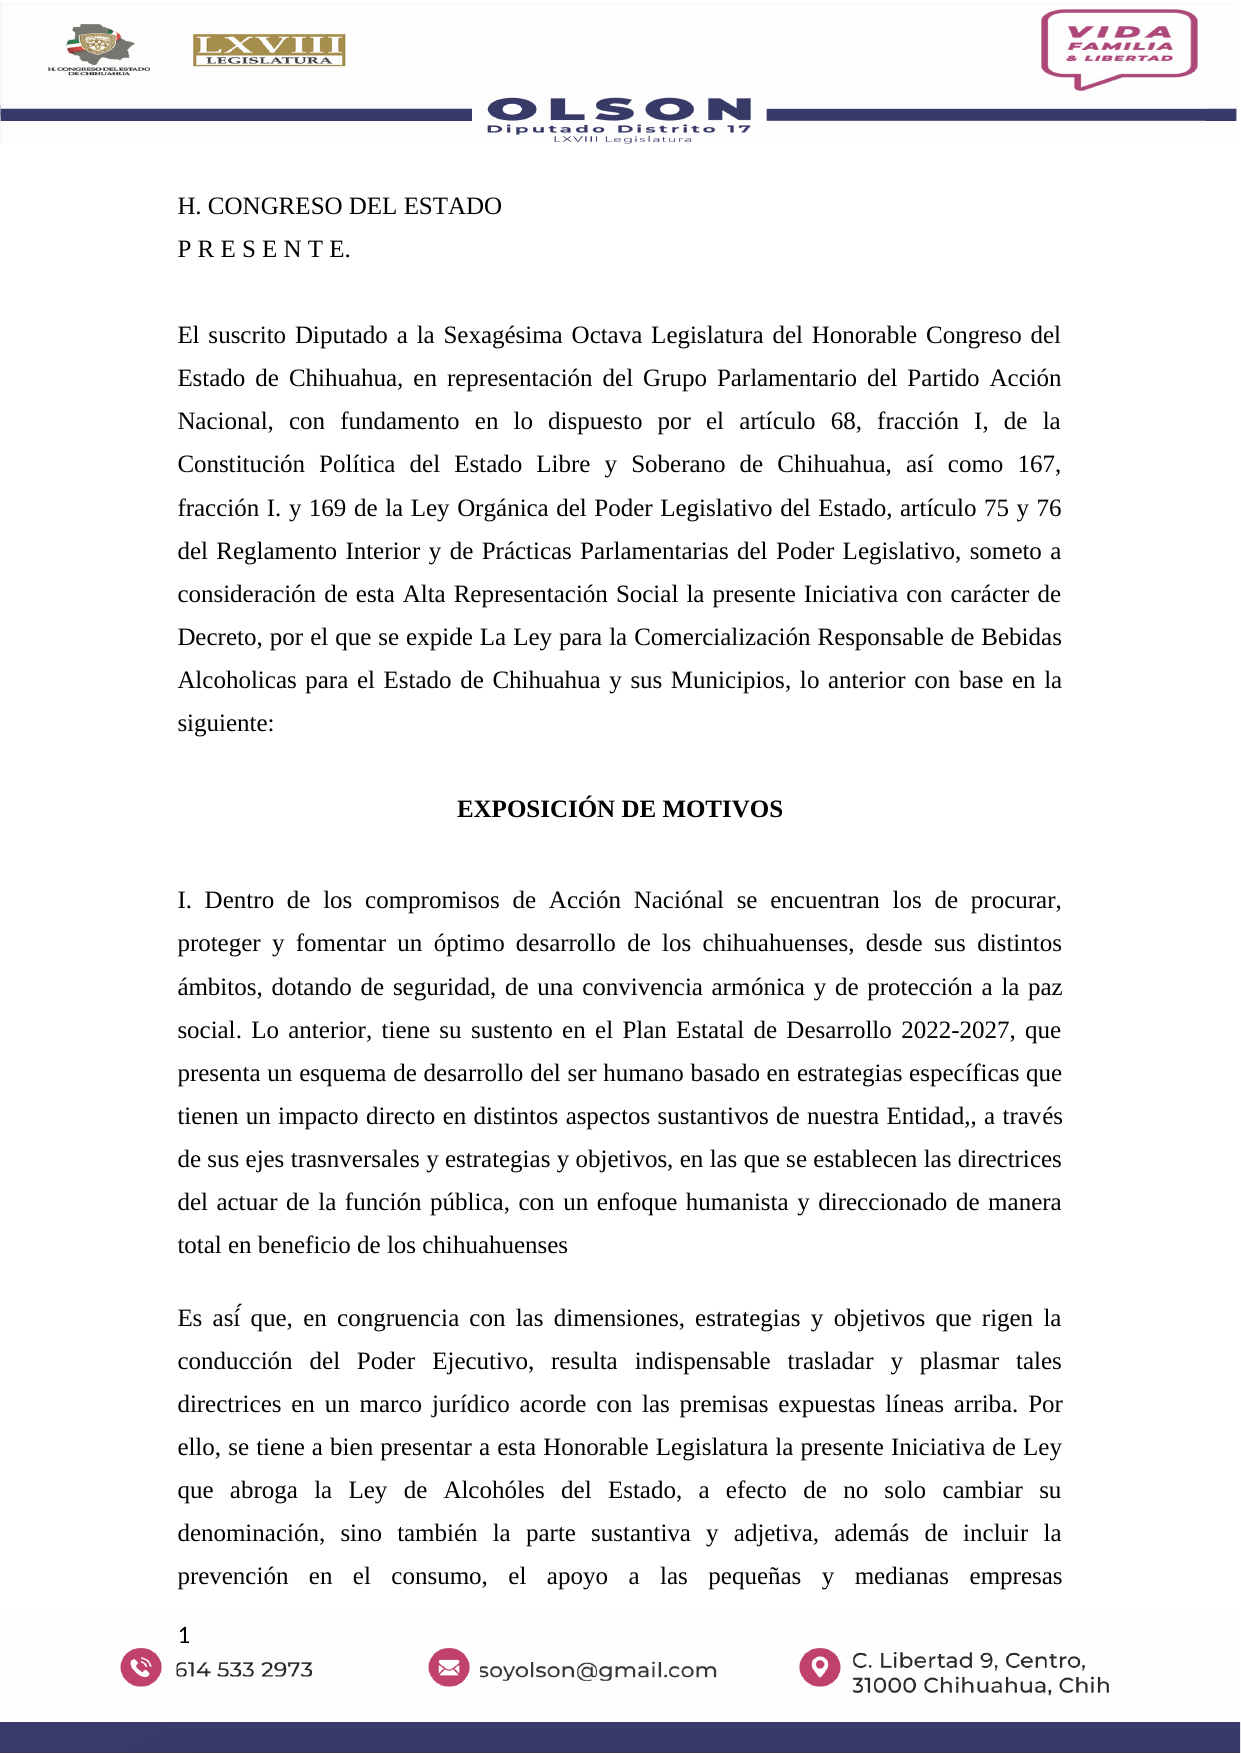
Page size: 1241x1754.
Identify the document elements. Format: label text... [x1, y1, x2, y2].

text H. CONGRESO DEL ESTADO [177, 191, 1063, 219]
text EXPOSICIÓN DE MOTIVOS [177, 794, 1063, 823]
text I. Dentro de los compromisos de Acción Naciónal se encuentran los de procurar, proteger y fomentar un óptimo desarrollo de los chihuahuenses, desde sus distintos ámbitos, dotando de seguridad, de una convivencia armónica y de protección a la paz social. Lo anterior, tiene su sustento en el Plan Estatal de Desarrollo 2022-2027, que presenta un esquema de desarrollo del ser humano basado en estrategias específicas que tienen un impacto directo en distintos aspectos sustantivos de nuestra Entidad,, a través de sus ejes trasnversales y estrategias y objetivos, en las que se establecen las directrices del actuar de la función pública, con un enfoque humanista y direccionado de manera total en beneficio de los chihuahuenses [177, 885, 1063, 1259]
picture [0, 3, 1237, 144]
text El suscrito Diputado a la Sexagésima Octava Legislatura del Honorable Congreso del Estado de Chihuahua, en representación del Grupo Parlamentario del Partido Acción Nacional, con fundamento en lo dispuesto por el artículo 68, fracción I, de la Constitución Política del Estado Libre y Soberano de Chihuahua, así como 167, fracción I. y 169 de la Ley Orgánica del Poder Legislativo del Estado, artículo 75 y 76 del Reglamento Interior y de Prácticas Parlamentarias del Poder Legislativo, someto a consideración de esta Alta Representación Social la presente Iniciativa con carácter de Decreto, por el que se expide La Ley para la Comercialización Responsable de Bebidas Alcoholicas para el Estado de Chihuahua y sus Municipios, lo anterior con base en la siguiente: [177, 320, 1063, 737]
picture [0, 1610, 1241, 1753]
text P R E S E N T E. [177, 234, 1063, 263]
